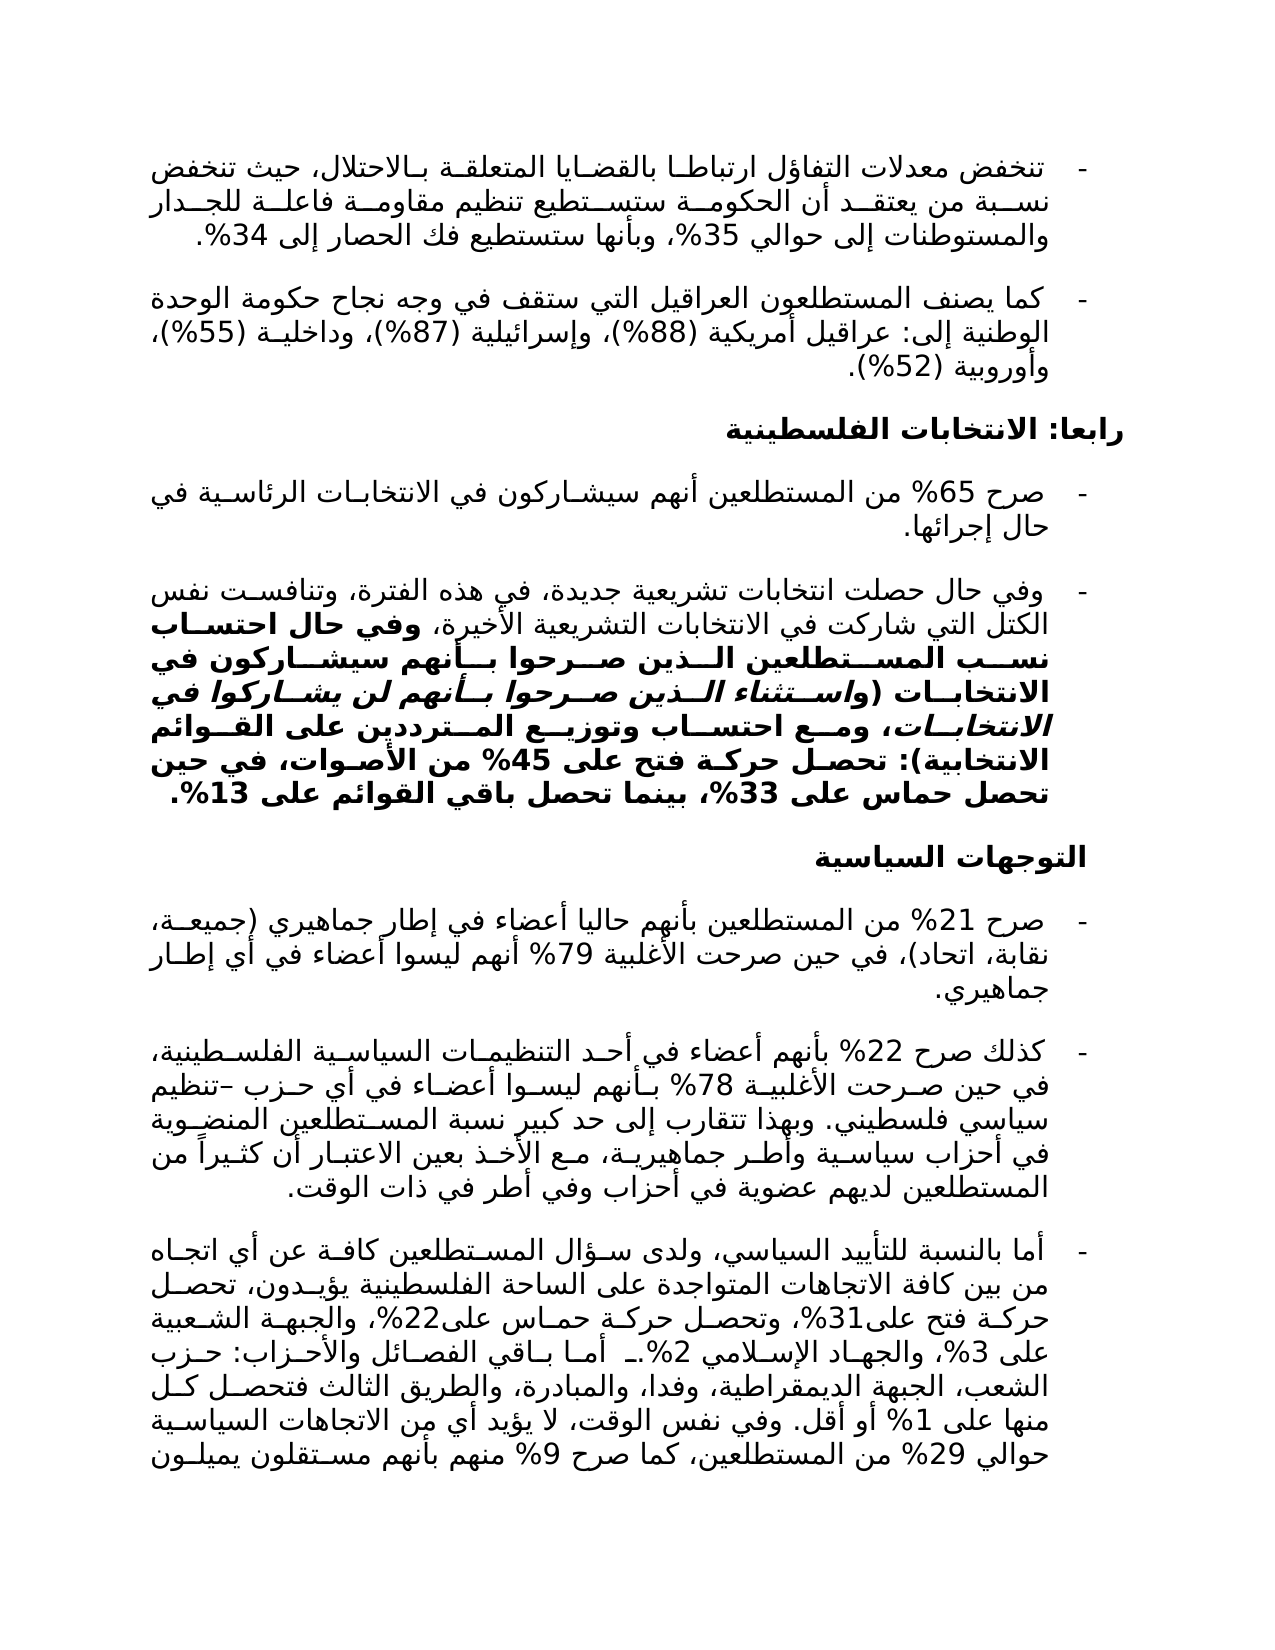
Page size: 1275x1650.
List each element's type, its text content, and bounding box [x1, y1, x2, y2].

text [150, 1233, 1087, 1471]
text - وفي حال حصلت انتخابات تشريعية جديدة، في هذه الفترة، وتنافست نفس الكتل التي شاركت في الانتخابات التشريعية الأخيرة، وفي حال احتساب نسب المستطلعين الذين صرحوا بأنهم سيشاركون في الانتخابات (واستثناء الذين صرحوا بأنهم لن يشاركوا في الانتخابات، ومع احتساب وتوزيع المترددين على القوائم الانتخابية): تحصل حركة فتح على 45% من الأصوات، في حين تحصل حماس على 33%، بينما تحصل باقي القوائم على 13%. [150, 573, 1087, 811]
text - صرح 65% من المستطلعين أنهم سيشاركون في الانتخابات الرئاسية في حال إجرائها. [150, 476, 1087, 544]
text - كما يصنف المستطلعون العراقيل التي ستقف في وجه نجاح حكومة الوحدة الوطنية إلى: عراقيل أمريكية (88%)، وإسرائيلية (87%)، وداخلية (55%)، وأوروبية (52%). [150, 281, 1087, 383]
text - صرح 21% من المستطلعين بأنهم حاليا أعضاء في إطار جماهيري (جميعة، نقابة، اتحاد)، في حين صرحت الأغلبية 79% أنهم ليسوا أعضاء في أي إطار جماهيري. [150, 903, 1087, 1005]
text - تنخفض معدلات التفاؤل ارتباطا بالقضايا المتعلقة بالاحتلال، حيث تنخفض نسبة من يعتقد أن الحكومة ستستطيع تنظيم مقاومة فاعلة للجدار والمستوطنات إلى حوالي 35%، وبأنها ستستطيع فك الحصار إلى 34%. [150, 150, 1087, 252]
text رابعا: الانتخابات الفلسطينية [150, 412, 1125, 446]
text التوجهات السياسية [150, 840, 1087, 874]
text - كذلك صرح 22% بأنهم أعضاء في أحد التنظيمات السياسية الفلسطينية، في حين صرحت الأغلبية 78% بأنهم ليسوا أعضاء في أي حزب –تنظيم سياسي فلسطيني. وبهذا تتقارب إلى حد كبير نسبة المستطلعين المنضوية في أحزاب سياسية وأطر جماهيرية، مع الأخذ بعين الاعتبار أن كثيراً من المستطلعين لديهم عضوية في أحزاب وفي أطر في ذات الوقت. [150, 1034, 1087, 1204]
